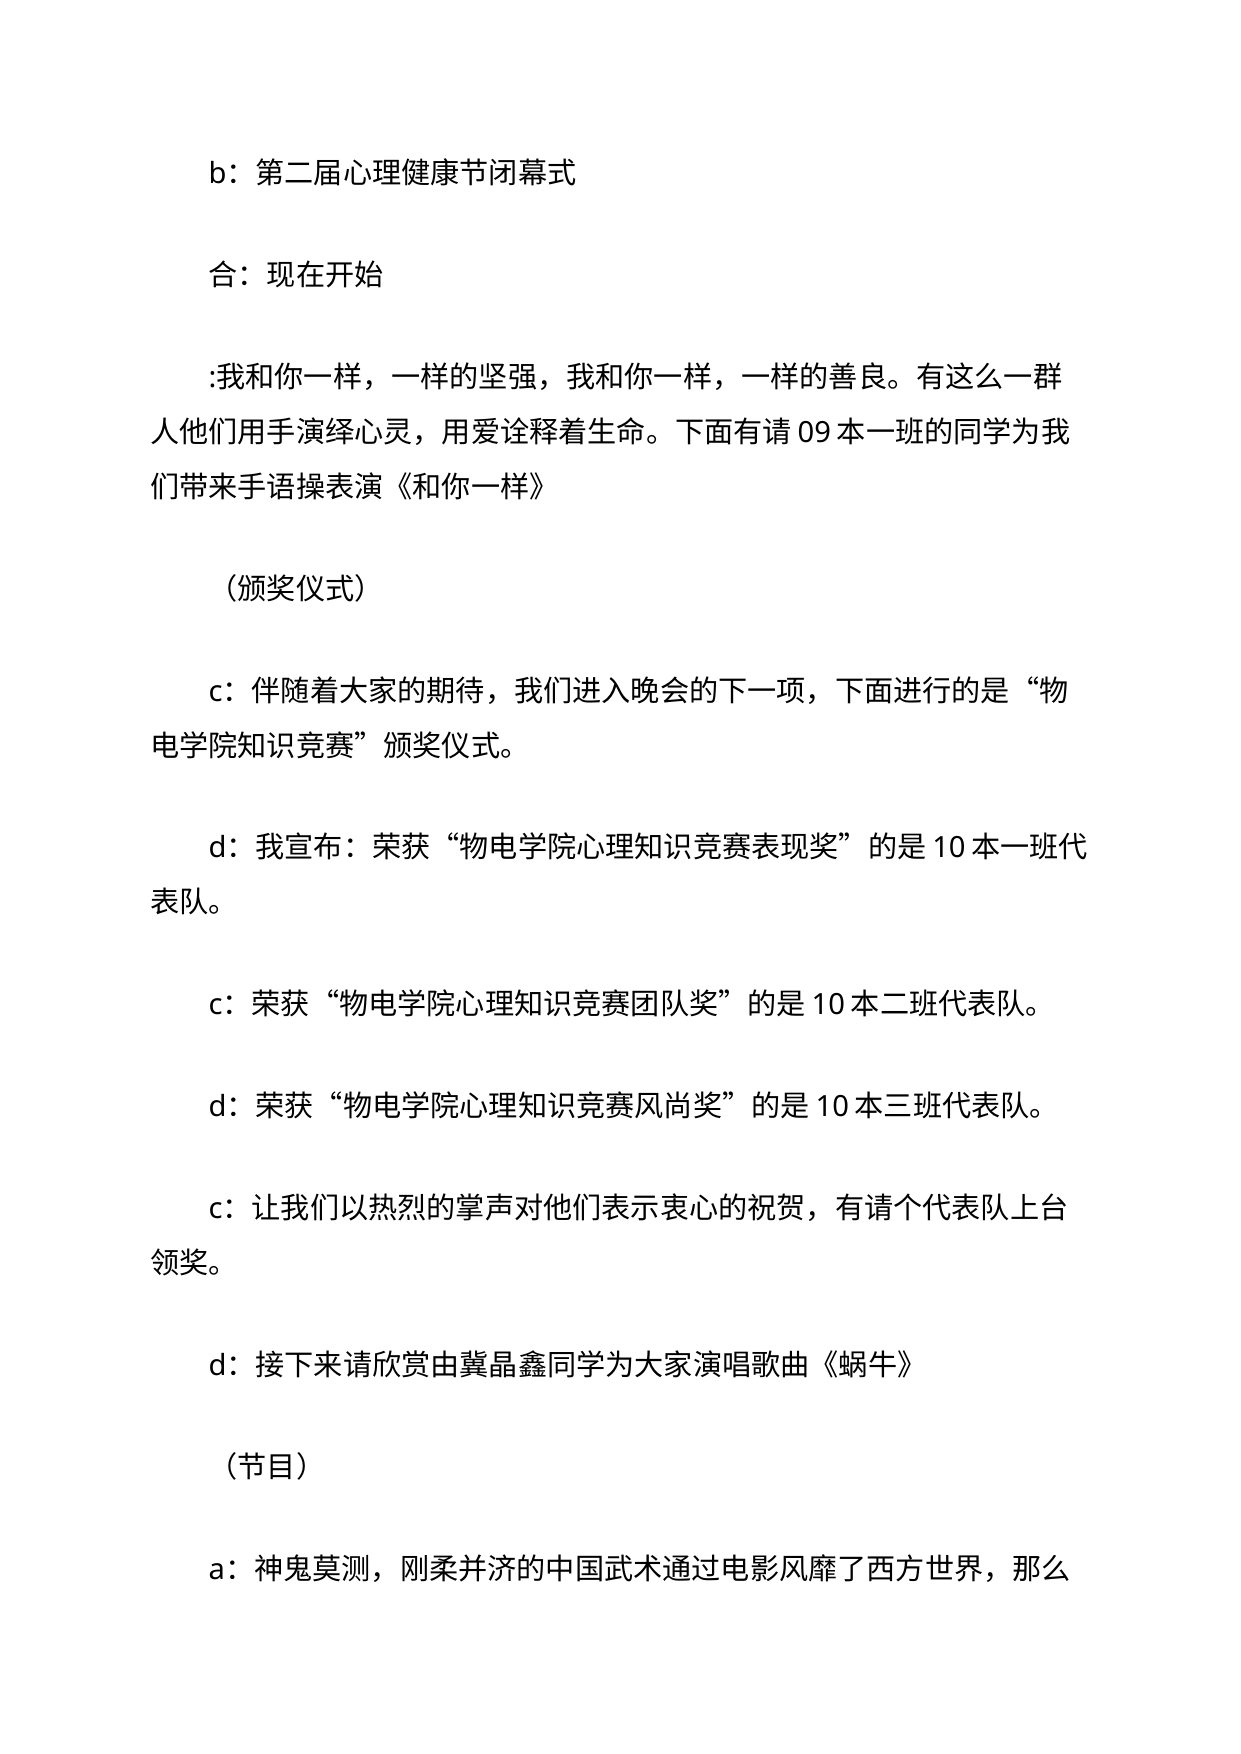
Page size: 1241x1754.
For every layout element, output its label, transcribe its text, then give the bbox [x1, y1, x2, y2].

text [150, 1545, 1090, 1588]
text d：我宣布：荣获“物电学院心理知识竞赛表现奖”的是10本一班代表队。 [150, 824, 1090, 921]
text （节目） [150, 1443, 1090, 1486]
text d：荣获“物电学院心理知识竞赛风尚奖”的是10本三班代表队。 [150, 1083, 1090, 1125]
text d：接下来请欣赏由冀晶鑫同学为大家演唱歌曲《蜗牛》 [150, 1342, 1090, 1384]
text 合：现在开始 [150, 252, 1090, 294]
text c：让我们以热烈的掌声对他们表示衷心的祝贺，有请个代表队上台领奖。 [150, 1185, 1090, 1282]
text c：伴随着大家的期待，我们进入晚会的下一项，下面进行的是“物电学院知识竞赛”颁奖仪式。 [150, 667, 1090, 764]
text （颁奖仪式） [150, 566, 1090, 608]
text b：第二届心理健康节闭幕式 [150, 150, 1090, 192]
text :我和你一样，一样的坚强，我和你一样，一样的善良。有这么一群人他们用手演绎心灵，用爱诠释着生命。下面有请09本一班的同学为我们带来手语操表演《和你一样》 [150, 354, 1090, 506]
text c：荣获“物电学院心理知识竞赛团队奖”的是10本二班代表队。 [150, 981, 1090, 1023]
